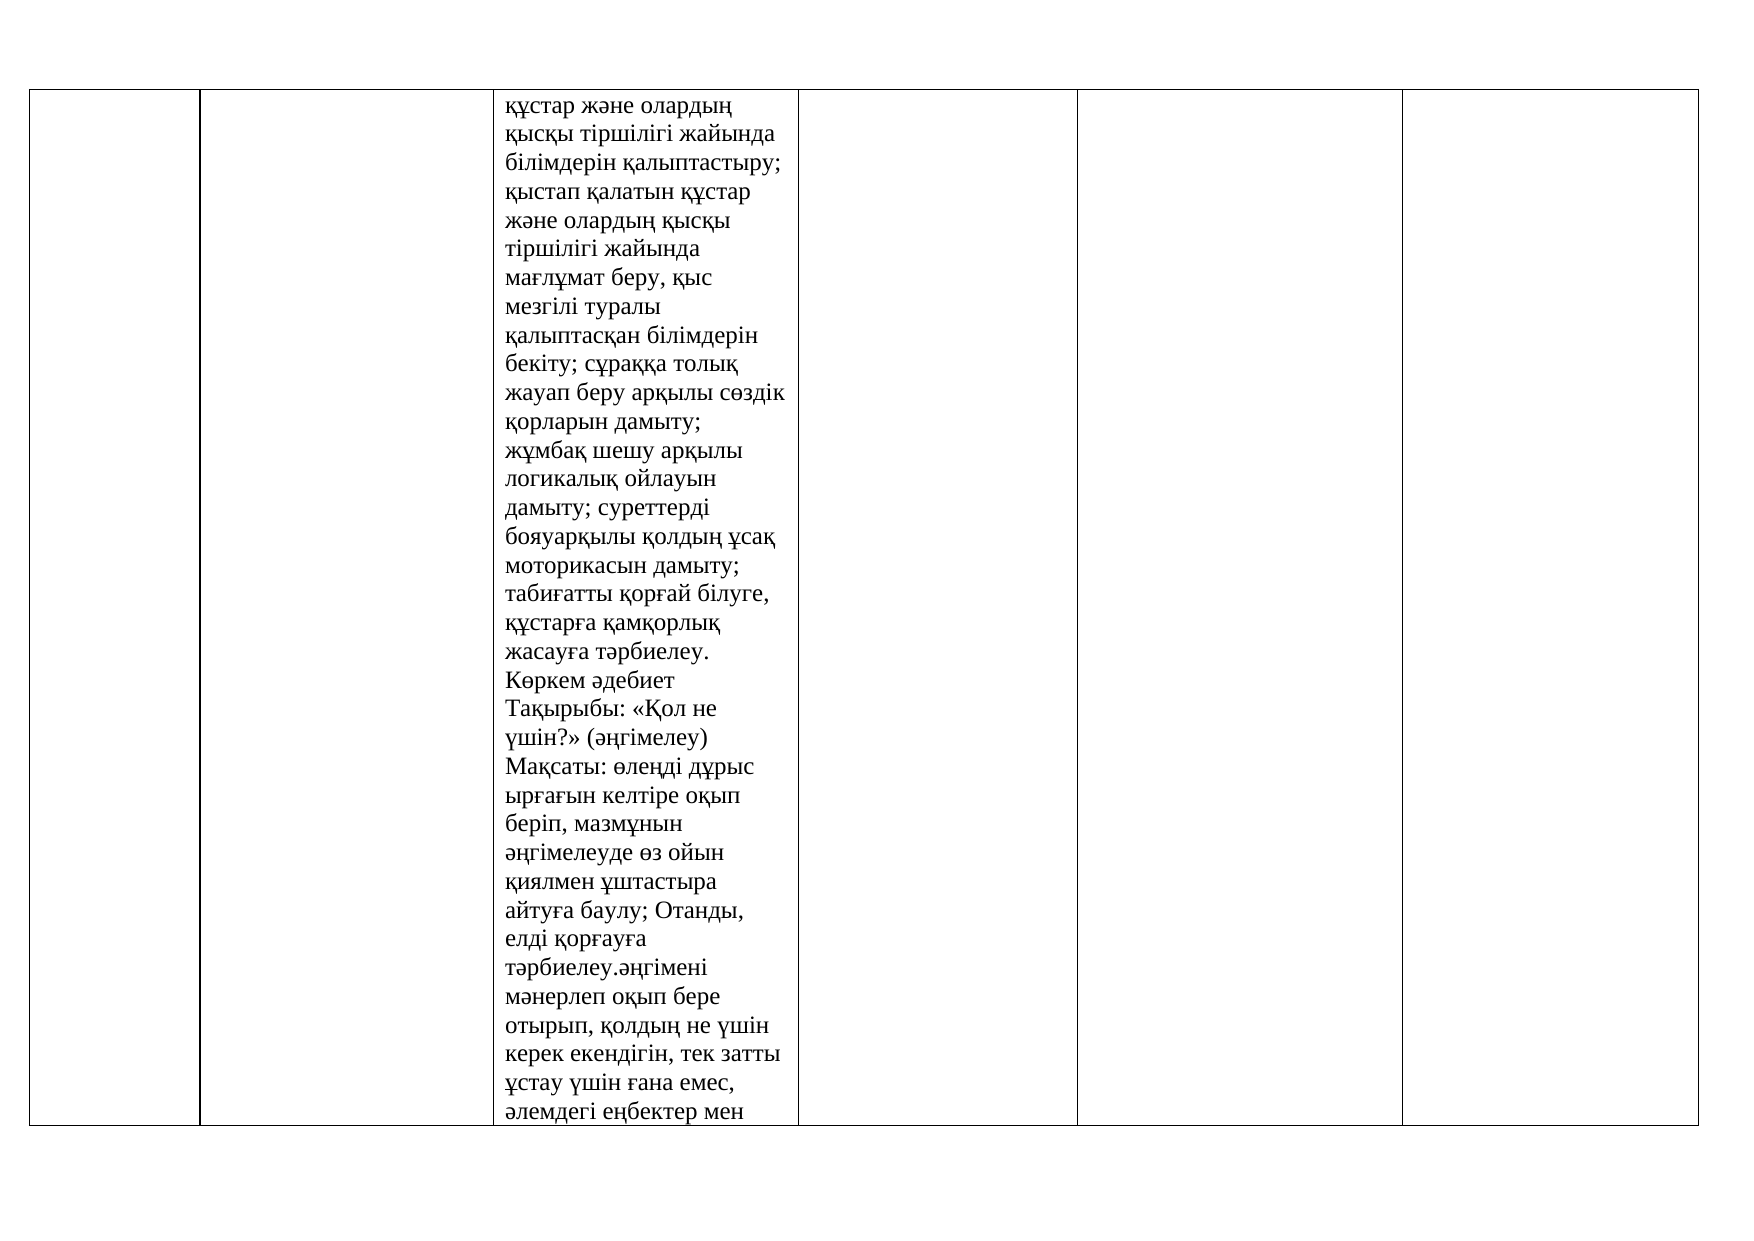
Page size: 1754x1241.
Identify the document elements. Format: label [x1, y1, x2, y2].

table_cell [494, 90, 798, 1125]
table_cell [1403, 90, 1698, 1125]
table_cell [201, 90, 493, 1125]
table_cell [30, 90, 199, 1125]
table_cell [799, 90, 1077, 1125]
table_cell [1078, 90, 1402, 1125]
